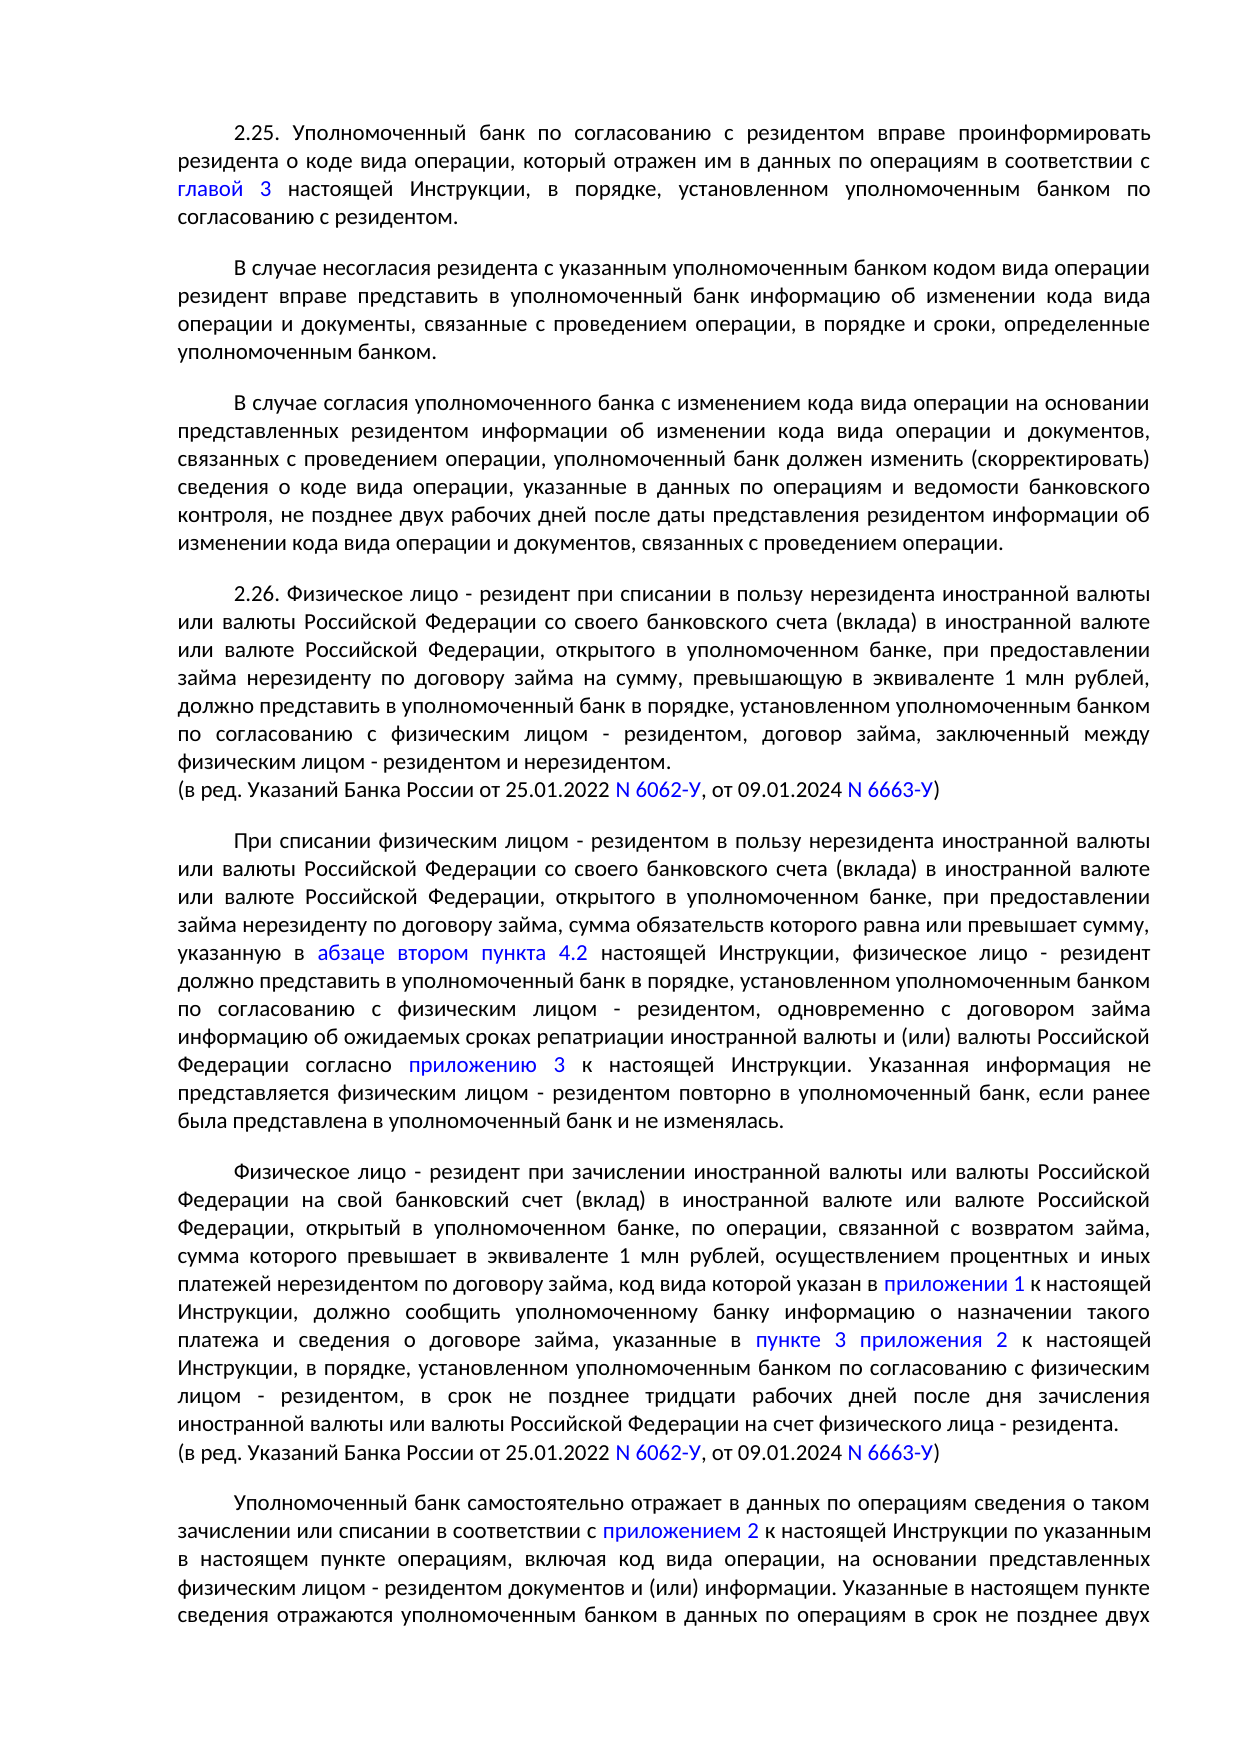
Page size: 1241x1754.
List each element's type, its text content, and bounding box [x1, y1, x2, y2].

text 2.25. Уполномоченный банк по согласованию с резидентом вправе проинформировать резидента о коде вида операции, который отражен им в данных по операциям в соответствии с главой 3 настоящей Инструкции, в порядке, установленном уполномоченным банком по согласованию с резидентом. [177, 118, 1152, 230]
text (в ред. Указаний Банка России от 25.01.2022 N 6062-У, от 09.01.2024 N 6663-У) [177, 775, 1152, 803]
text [177, 1488, 1152, 1629]
text Физическое лицо - резидент при зачислении иностранной валюты или валюты Российской Федерации на свой банковский счет (вклад) в иностранной валюте или валюте Российской Федерации, открытый в уполномоченном банке, по операции, связанной с возвратом займа, сумма которого превышает в эквиваленте 1 млн рублей, осуществлением процентных и иных платежей нерезидентом по договору займа, код вида которой указан в приложении 1 к настоящей Инструкции, должно сообщить уполномоченному банку информацию о назначении такого платежа и сведения о договоре займа, указанные в пункте 3 приложения 2 к настоящей Инструкции, в порядке, установленном уполномоченным банком по согласованию с физическим лицом - резидентом, в срок не позднее тридцати рабочих дней после дня зачисления иностранной валюты или валюты Российской Федерации на счет физического лица - резидента. [177, 1157, 1152, 1438]
text (в ред. Указаний Банка России от 25.01.2022 N 6062-У, от 09.01.2024 N 6663-У) [177, 1438, 1152, 1466]
text При списании физическим лицом - резидентом в пользу нерезидента иностранной валюты или валюты Российской Федерации со своего банковского счета (вклада) в иностранной валюте или валюте Российской Федерации, открытого в уполномоченном банке, при предоставлении займа нерезиденту по договору займа, сумма обязательств которого равна или превышает сумму, указанную в абзаце втором пункта 4.2 настоящей Инструкции, физическое лицо - резидент должно представить в уполномоченный банк в порядке, установленном уполномоченным банком по согласованию с физическим лицом - резидентом, одновременно с договором займа информацию об ожидаемых сроках репатриации иностранной валюты и (или) валюты Российской Федерации согласно приложению 3 к настоящей Инструкции. Указанная информация не представляется физическим лицом - резидентом повторно в уполномоченный банк, если ранее была представлена в уполномоченный банк и не изменялась. [177, 826, 1152, 1134]
text В случае согласия уполномоченного банка с изменением кода вида операции на основании представленных резидентом информации об изменении кода вида операции и документов, связанных с проведением операции, уполномоченный банк должен изменить (скорректировать) сведения о коде вида операции, указанные в данных по операциям и ведомости банковского контроля, не позднее двух рабочих дней после даты представления резидентом информации об изменении кода вида операции и документов, связанных с проведением операции. [177, 388, 1152, 556]
text 2.26. Физическое лицо - резидент при списании в пользу нерезидента иностранной валюты или валюты Российской Федерации со своего банковского счета (вклада) в иностранной валюте или валюте Российской Федерации, открытого в уполномоченном банке, при предоставлении займа нерезиденту по договору займа на сумму, превышающую в эквиваленте 1 млн рублей, должно представить в уполномоченный банк в порядке, установленном уполномоченным банком по согласованию с физическим лицом - резидентом, договор займа, заключенный между физическим лицом - резидентом и нерезидентом. [177, 579, 1152, 775]
text В случае несогласия резидента с указанным уполномоченным банком кодом вида операции резидент вправе представить в уполномоченный банк информацию об изменении кода вида операции и документы, связанные с проведением операции, в порядке и сроки, определенные уполномоченным банком. [177, 253, 1152, 365]
